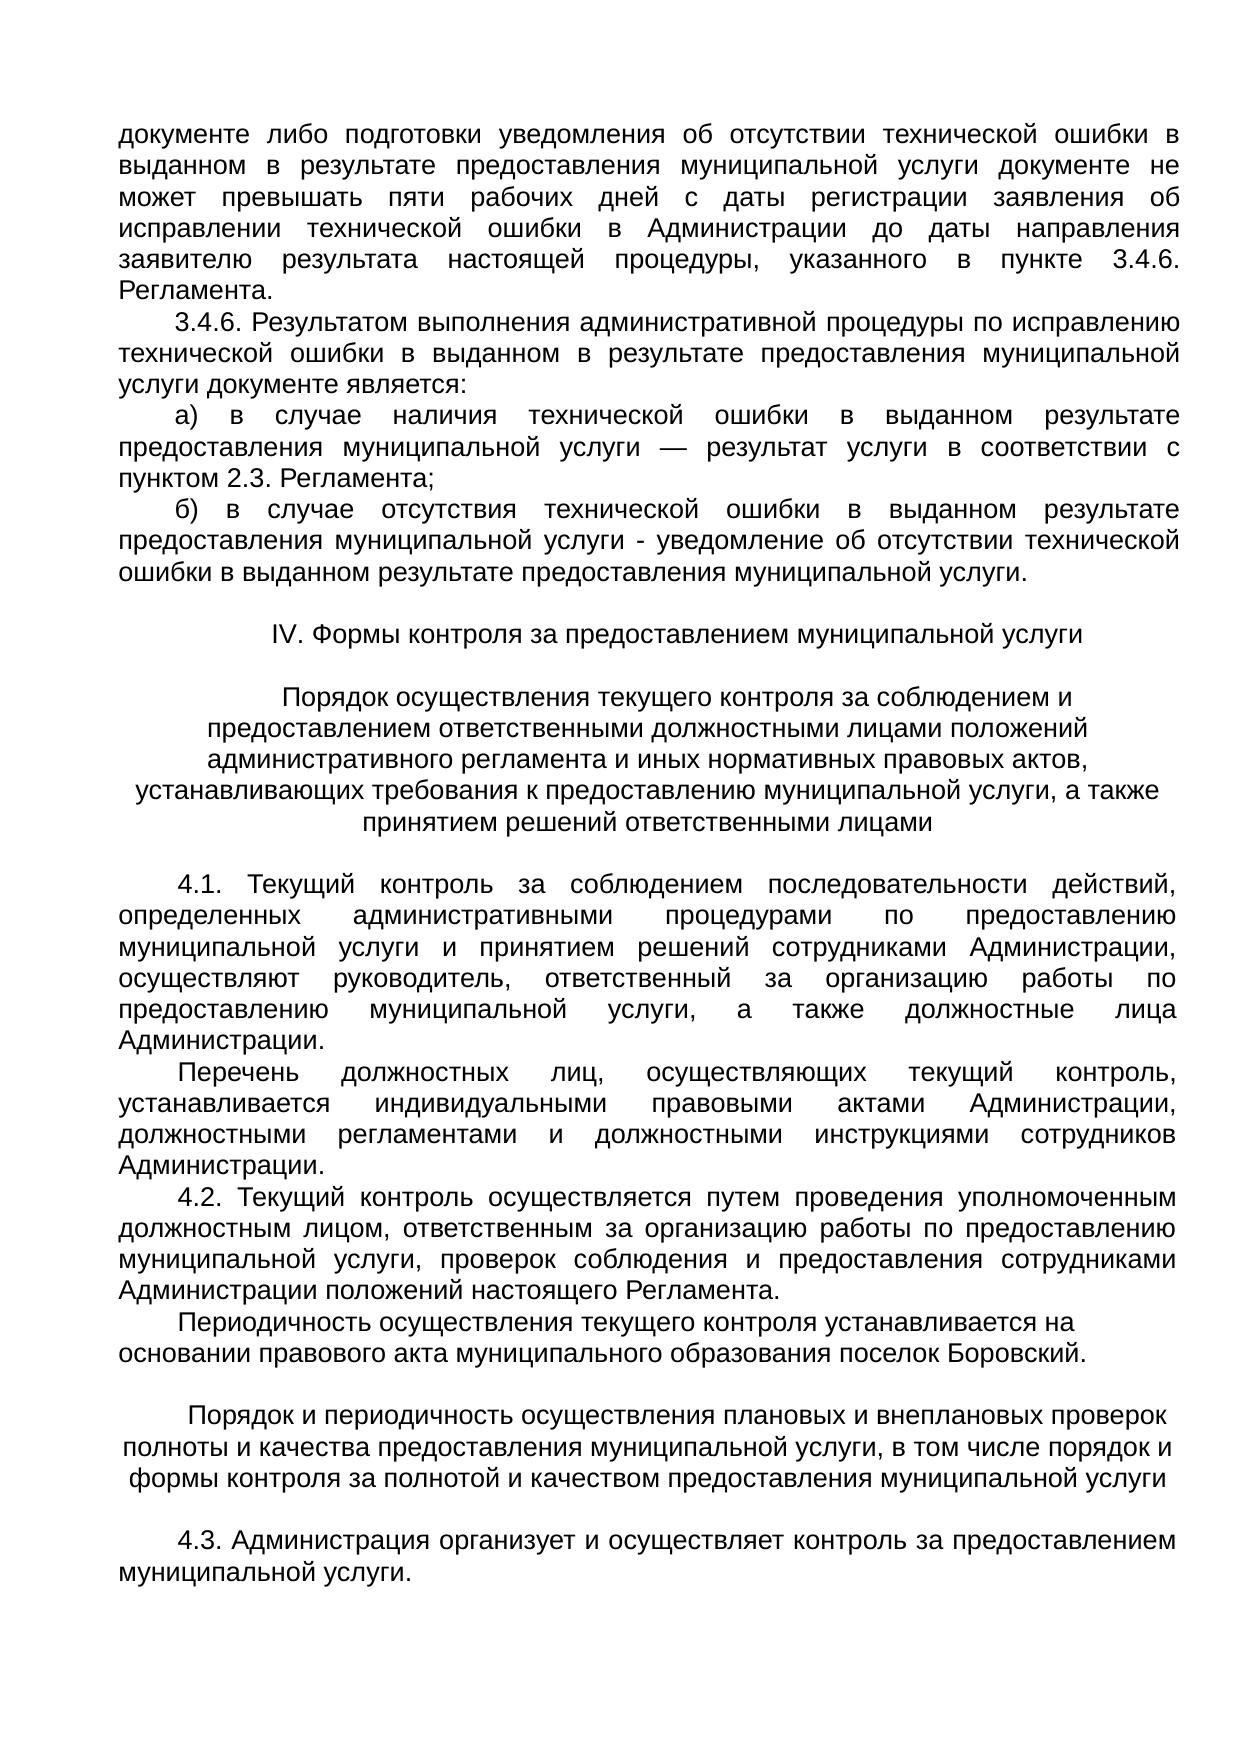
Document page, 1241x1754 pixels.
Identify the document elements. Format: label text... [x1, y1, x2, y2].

text Порядок осуществления текущего контроля за соблюдением и предоставлением ответственными должностными лицами положений административного регламента и иных нормативных правовых актов, устанавливающих требования к предоставлению муниципальной услуги, а также принятием решений ответственными лицами [118, 681, 1177, 837]
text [118, 118, 1181, 306]
text Перечень должностных лиц, осуществляющих текущий контроль, устанавливается индивидуальными правовыми актами Администрации, должностными регламентами и должностными инструкциями сотрудников Администрации. [118, 1056, 1177, 1181]
text б) в случае отсутствия технической ошибки в выданном результате предоставления муниципальной услуги - уведомление об отсутствии технической ошибки в выданном результате предоставления муниципальной услуги. [118, 493, 1181, 587]
text Порядок и периодичность осуществления плановых и внеплановых проверок полноты и качества предоставления муниципальной услуги, в том числе порядок и формы контроля за полнотой и качеством предоставления муниципальной услуги [118, 1399, 1177, 1493]
text 3.4.6. Результатом выполнения административной процедуры по исправлению технической ошибки в выданном в результате предоставления муниципальной услуги документе является: [118, 306, 1181, 399]
text 4.3. Администрация организует и осуществляет контроль за предоставлением муниципальной услуги. [118, 1524, 1177, 1587]
text а) в случае наличия технической ошибки в выданном результате предоставления муниципальной услуги — результат услуги в соответствии с пунктом 2.3. Регламента; [118, 399, 1181, 493]
text IV. Формы контроля за предоставлением муниципальной услуги [118, 618, 1177, 649]
text Периодичность осуществления текущего контроля устанавливается на основании правового акта муниципального образования поселок Боровский. [118, 1306, 1181, 1368]
text 4.1. Текущий контроль за соблюдением последовательности действий, определенных административными процедурами по предоставлению муниципальной услуги и принятием решений сотрудниками Администрации, осуществляют руководитель, ответственный за организацию работы по предоставлению муниципальной услуги, а также должностные лица Администрации. [118, 868, 1177, 1056]
text 4.2. Текущий контроль осуществляется путем проведения уполномоченным должностным лицом, ответственным за организацию работы по предоставлению муниципальной услуги, проверок соблюдения и предоставления сотрудниками Администрации положений настоящего Регламента. [118, 1181, 1177, 1306]
